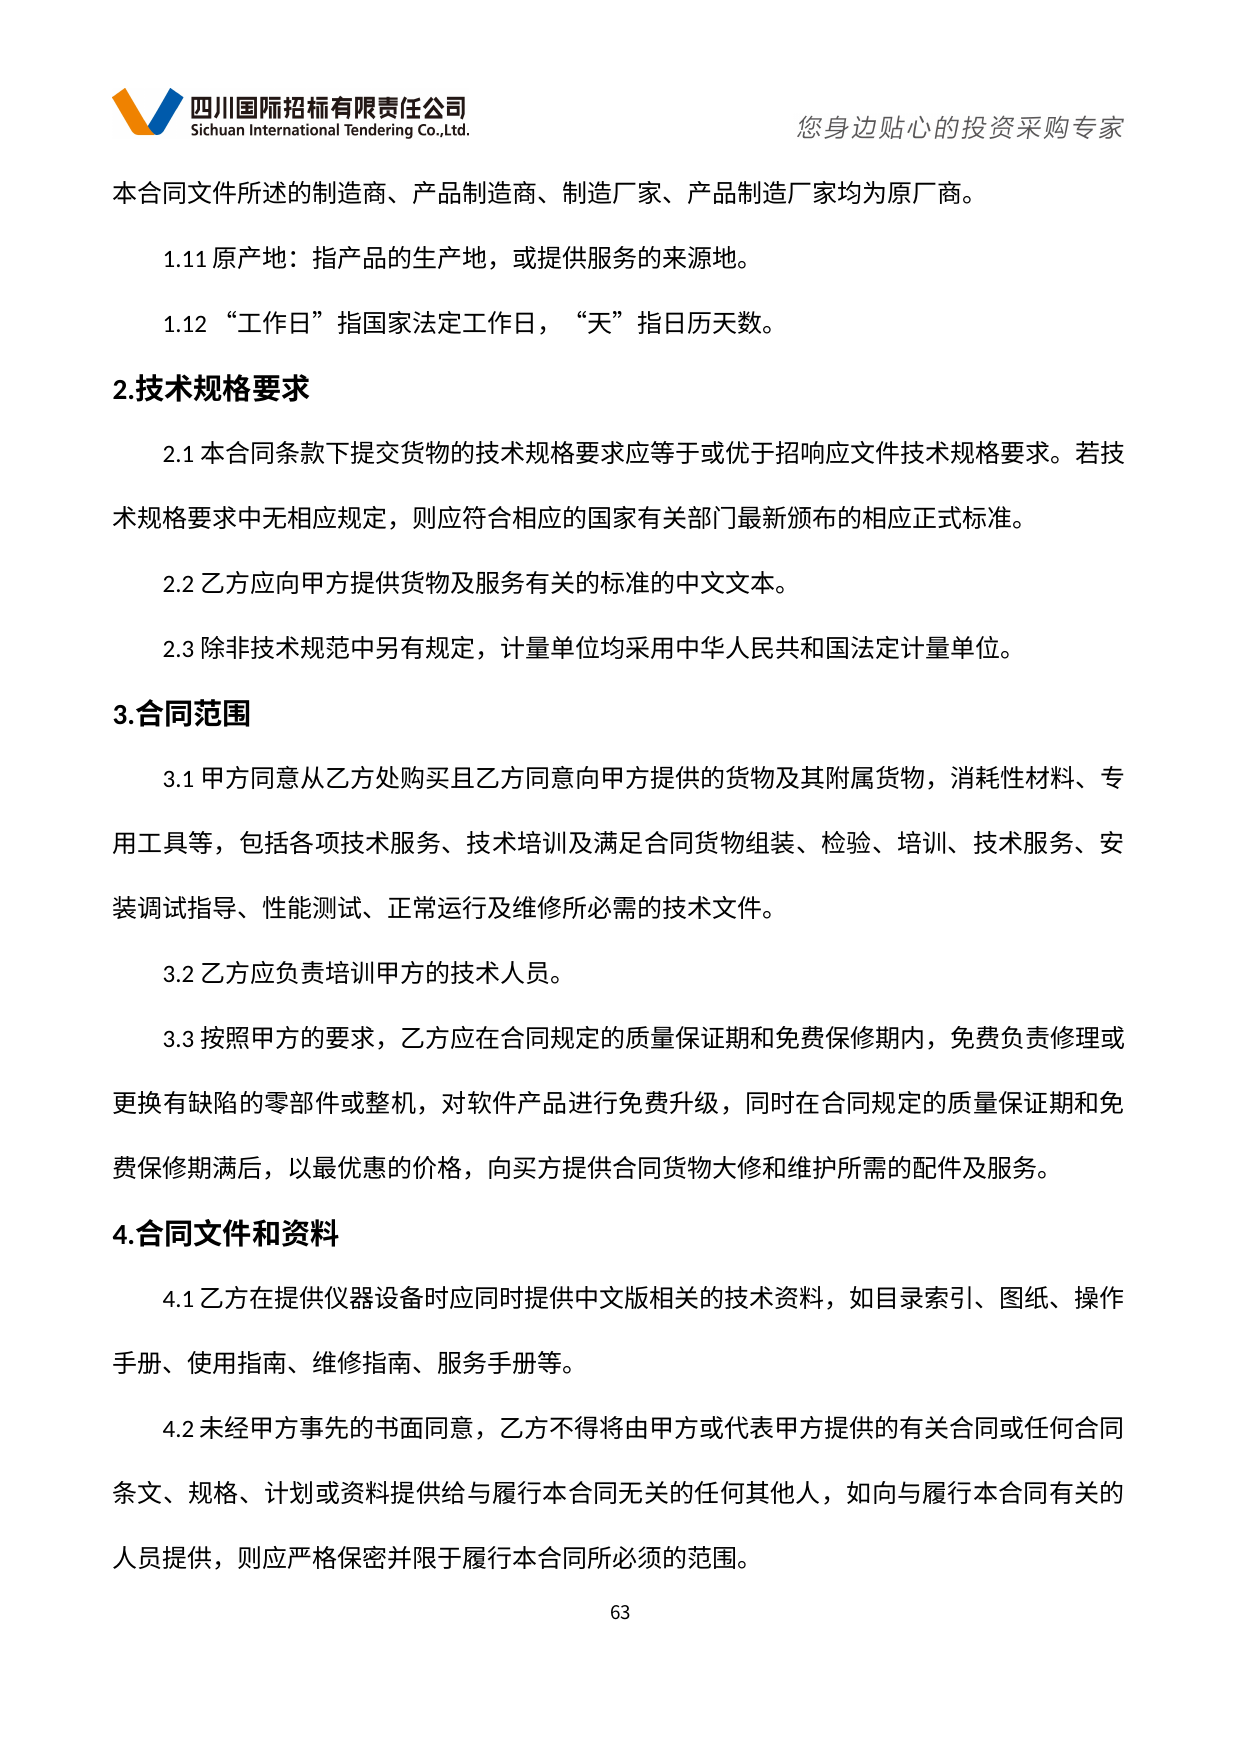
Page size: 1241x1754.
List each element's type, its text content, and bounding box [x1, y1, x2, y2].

text 4.2未经甲方事先的书面同意，乙方不得将由甲方或代表甲方提供的有关合同或任何合同条文、规格、计划或资料提供给与履行本合同无关的任何其他人，如向与履行本合同有关的人员提供，则应严格保密并限于履行本合同所必须的范围。 [112, 1394, 1128, 1589]
text 2.2 乙方应向甲方提供货物及服务有关的标准的中文文本。 [112, 549, 1128, 614]
text 2.1 本合同条款下提交货物的技术规格要求应等于或优于招响应文件技术规格要求。若技术规格要求中无相应规定，则应符合相应的国家有关部门最新颁布的相应正式标准。 [112, 419, 1128, 549]
text 1.11 原产地：指产品的生产地，或提供服务的来源地。 [112, 224, 1128, 289]
text 4.1乙方在提供仪器设备时应同时提供中文版相关的技术资料，如目录索引、图纸、操作手册、使用指南、维修指南、服务手册等。 [112, 1264, 1128, 1394]
text 3.2 乙方应负责培训甲方的技术人员。 [112, 939, 1128, 1004]
text 4.合同文件和资料 [112, 1199, 1128, 1264]
text 2.3 除非技术规范中另有规定，计量单位均采用中华人民共和国法定计量单位。 [112, 614, 1128, 679]
text 3.3 按照甲方的要求，乙方应在合同规定的质量保证期和免费保修期内，免费负责修理或更换有缺陷的零部件或整机，对软件产品进行免费升级，同时在合同规定的质量保证期和免费保修期满后，以最优惠的价格，向买方提供合同货物大修和维护所需的配件及服务。 [112, 1004, 1128, 1199]
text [112, 159, 1128, 224]
picture [793, 113, 1128, 139]
text 1.12 “工作日”指国家法定工作日，“天”指日历天数。 [112, 289, 1128, 354]
text 3.合同范围 [112, 679, 1128, 744]
picture [112, 88, 469, 139]
text 3.1 甲方同意从乙方处购买且乙方同意向甲方提供的货物及其附属货物，消耗性材料、专用工具等，包括各项技术服务、技术培训及满足合同货物组装、检验、培训、技术服务、安装调试指导、性能测试、正常运行及维修所必需的技术文件。 [112, 744, 1128, 939]
text 2.技术规格要求 [112, 354, 1128, 419]
